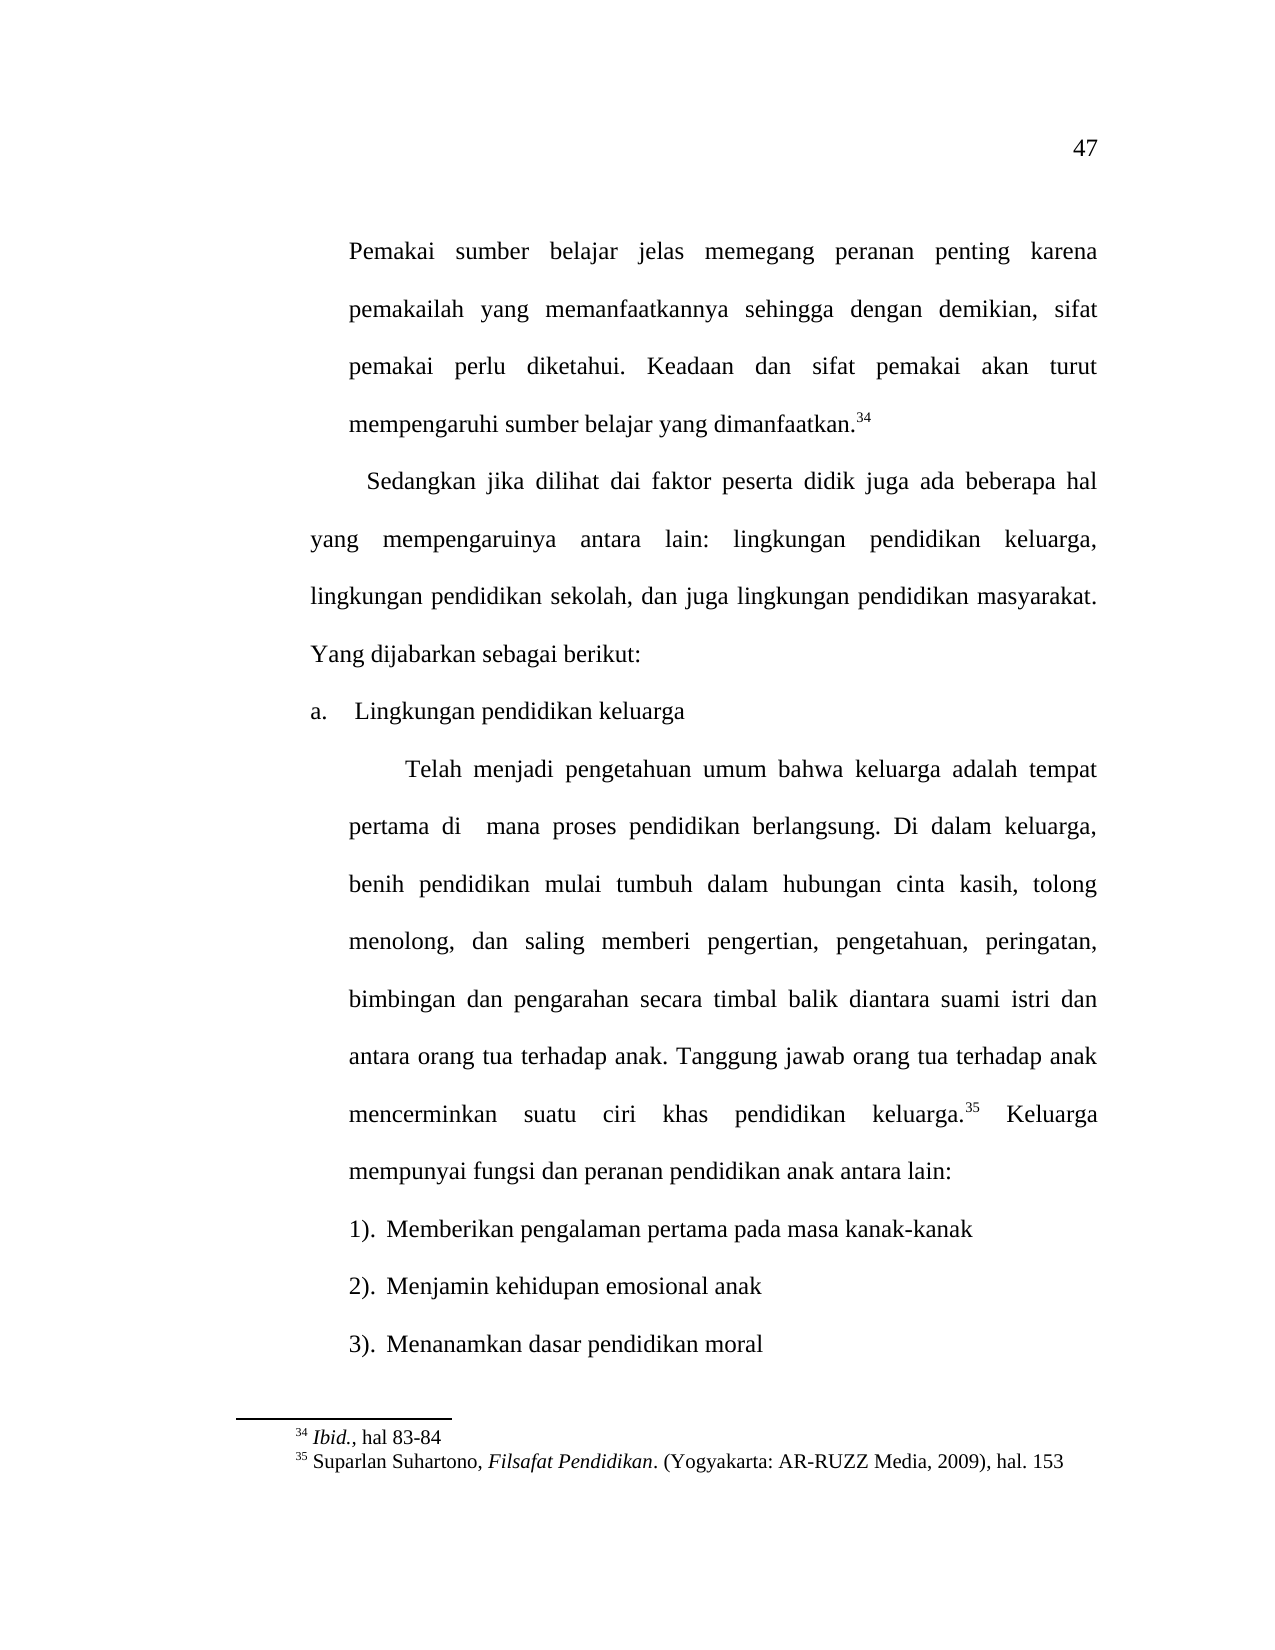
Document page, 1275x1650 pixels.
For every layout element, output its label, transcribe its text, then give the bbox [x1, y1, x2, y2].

text Pemakai sumber belajar jelas memegang peranan penting karena pemakailah yang memanfaatkannya sehingga dengan demikian, sifat pemakai perlu diketahui. Keadaan dan sifat pemakai akan turut mempengaruhi sumber belajar yang dimanfaatkan. [349, 236, 1098, 437]
list Memberikan pengalaman pertama pada masa kanak-kanak [349, 1214, 1098, 1242]
list Menanamkan dasar pendidikan moral [349, 1329, 1098, 1357]
text Sedangkan jika dilihat dai faktor peserta didik juga ada beberapa hal yang mempengaruinya antara lain: lingkungan pendidikan keluarga, lingkungan pendidikan sekolah, dan juga lingkungan pendidikan masyarakat. Yang dijabarkan sebagai berikut: [310, 466, 1098, 667]
text Telah menjadi pengetahuan umum bahwa keluarga adalah tempat pertama di mana proses pendidikan berlangsung. Di dalam keluarga, benih pendidikan mulai tumbuh dalam hubungan cinta kasih, tolong menolong, dan saling memberi pengertian, pengetahuan, peringatan, bimbingan dan pengarahan secara timbal balik diantara suami istri dan antara orang tua terhadap anak. Tanggung jawab orang tua terhadap anak mencerminkan suatu ciri khas pendidikan keluarga. Keluarga mempunyai fungsi dan peranan pendidikan anak antara lain: [349, 754, 1098, 1185]
list Menjamin kehidupan emosional anak [349, 1271, 1098, 1300]
list Lingkungan pendidikan keluarga [310, 696, 1098, 725]
